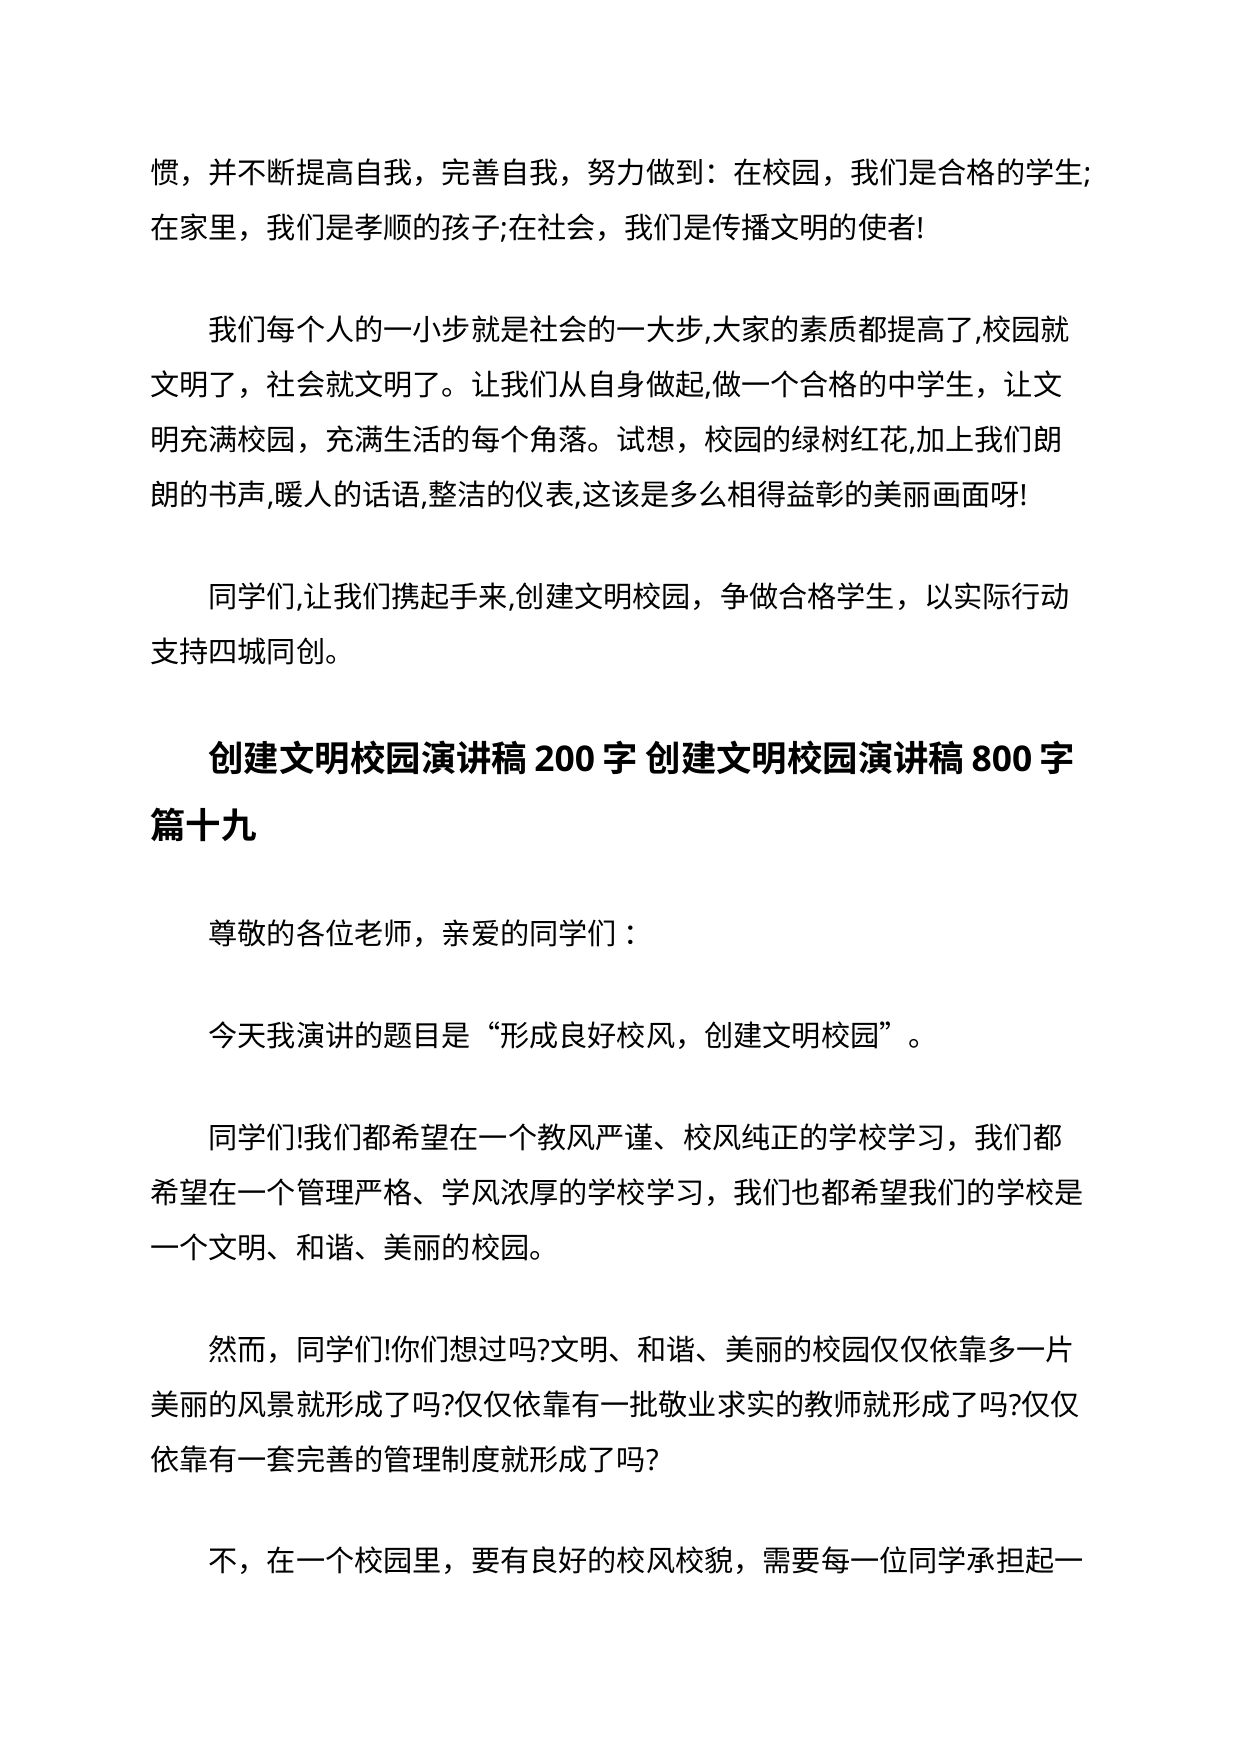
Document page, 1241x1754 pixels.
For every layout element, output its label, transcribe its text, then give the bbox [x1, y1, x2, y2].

text 创建文明校园演讲稿200字 创建文明校园演讲稿800字篇十九 [150, 731, 1090, 849]
text 尊敬的各位老师，亲爱的同学们 ： [150, 911, 1090, 953]
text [150, 150, 1090, 247]
text 同学们!我们都希望在一个教风严谨、校风纯正的学校学习，我们都希望在一个管理严格、学风浓厚的学校学习，我们也都希望我们的学校是一个文明、和谐、美丽的校园。 [150, 1114, 1090, 1267]
text 今天我演讲的题目是“形成良好校风，创建文明校园”。 [150, 1013, 1090, 1055]
text 我们每个人的一小步就是社会的一大步,大家的素质都提高了,校园就文明了，社会就文明了。让我们从自身做起,做一个合格的中学生，让文明充满校园，充满生活的每个角落。试想，校园的绿树红花,加上我们朗朗的书声,暖人的话语,整洁的仪表,这该是多么相得益彰的美丽画面呀! [150, 307, 1090, 514]
text 同学们,让我们携起手来,创建文明校园，争做合格学生，以实际行动支持四城同创。 [150, 574, 1090, 671]
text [150, 1538, 1090, 1580]
text 然而，同学们!你们想过吗?文明、和谐、美丽的校园仅仅依靠多一片美丽的风景就形成了吗?仅仅依靠有一批敬业求实的教师就形成了吗?仅仅依靠有一套完善的管理制度就形成了吗? [150, 1326, 1090, 1478]
